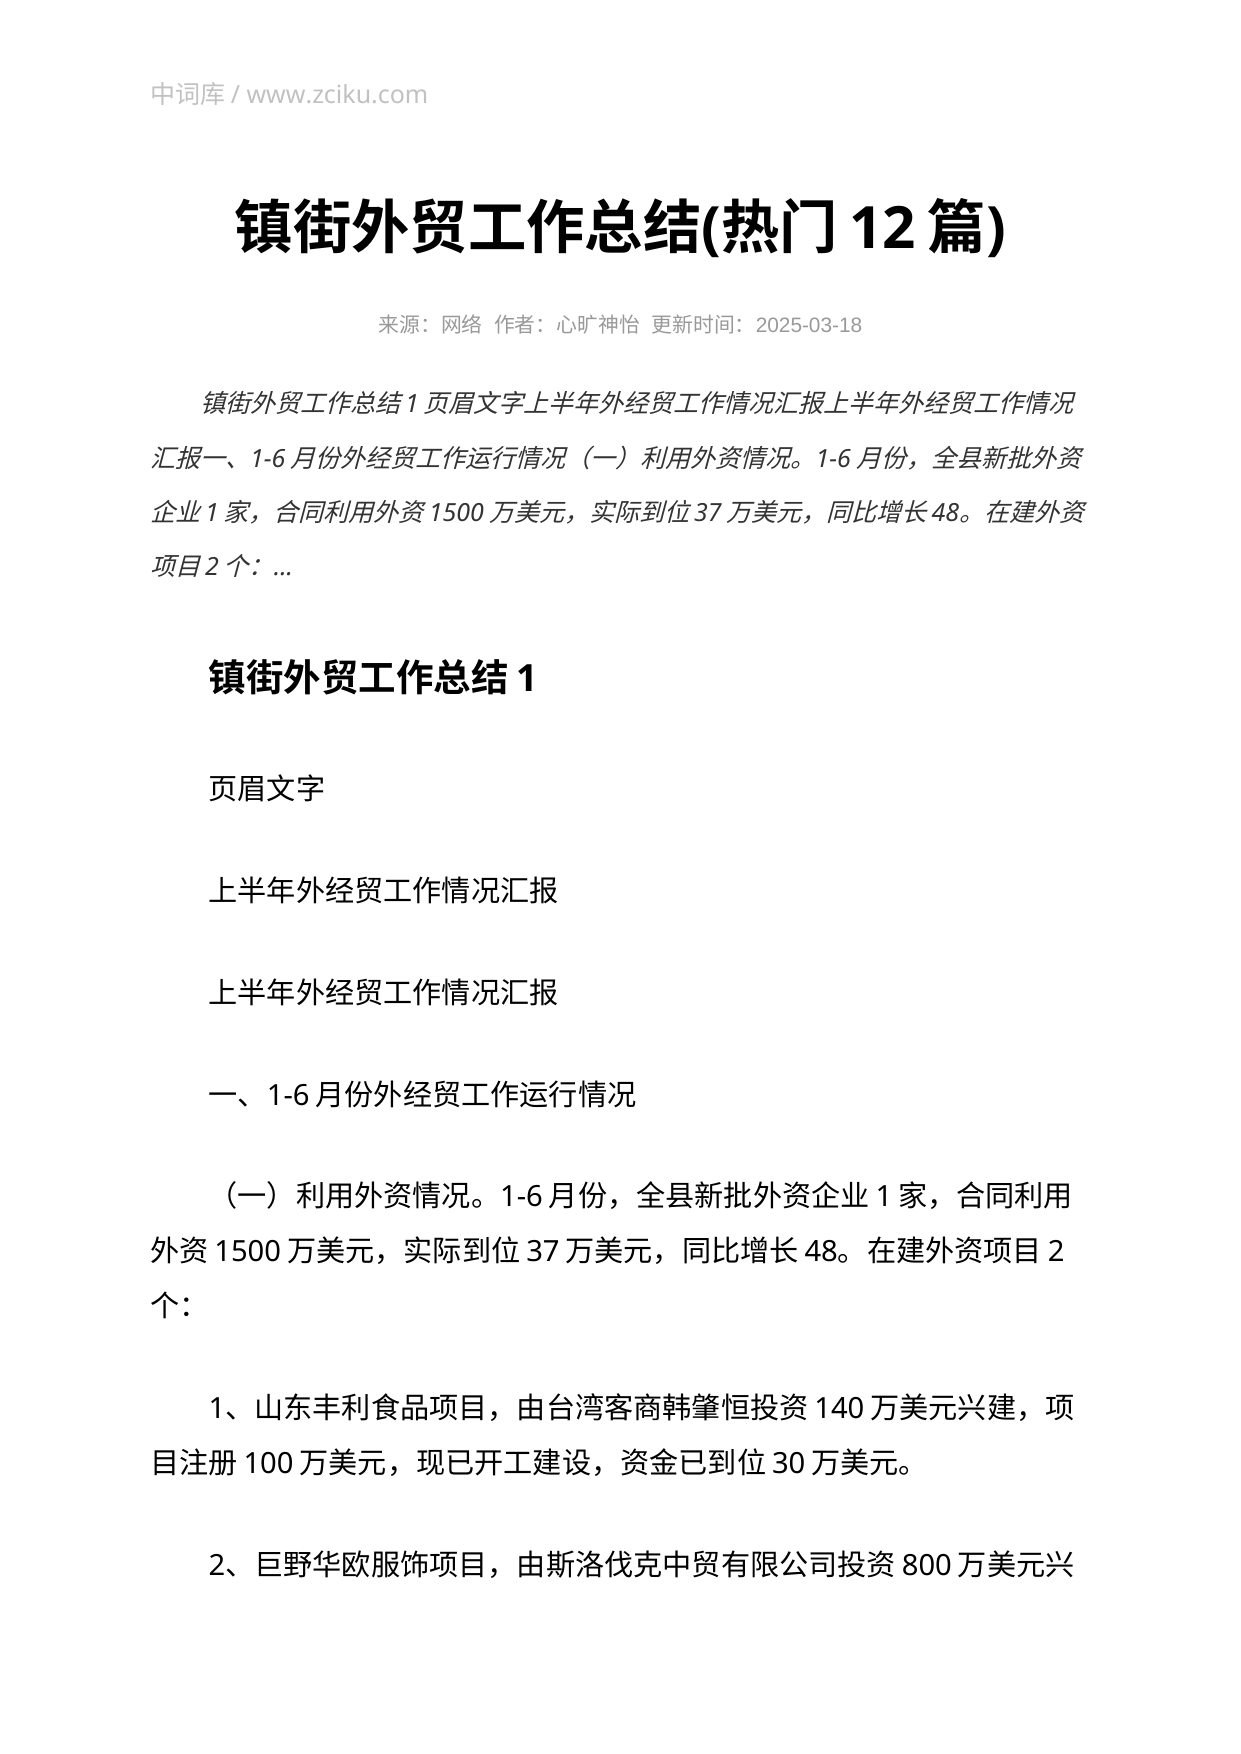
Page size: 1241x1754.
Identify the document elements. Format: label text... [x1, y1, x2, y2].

text 镇街外贸工作总结1 [150, 648, 1090, 703]
text 一、1-6月份外经贸工作运行情况 [150, 1071, 1090, 1113]
text （一）利用外资情况。1-6月份，全县新批外资企业1家，合同利用外资1500万美元，实际到位37万美元，同比增长48。在建外资项目2个： [150, 1173, 1090, 1325]
text 来源：网络 作者：心旷神怡 更新时间：2025-03-18 [150, 313, 1090, 337]
text 页眉文字 [150, 766, 1090, 808]
text 上半年外经贸工作情况汇报 [150, 867, 1090, 910]
subtitle 镇街外贸工作总结(热门12篇) [150, 181, 1090, 266]
text 1、山东丰利食品项目，由台湾客商韩肇恒投资140万美元兴建，项目注册100万美元，现已开工建设，资金已到位30万美元。 [150, 1385, 1090, 1482]
text 镇街外贸工作总结1页眉文字上半年外经贸工作情况汇报上半年外经贸工作情况汇报一、1-6月份外经贸工作运行情况（一）利用外资情况。1-6月份，全县新批外资企业1家，合同利用外资1500万美元，实际到位37万美元，同比增长48。在建外资项目2个：... [150, 384, 1090, 583]
text 上半年外经贸工作情况汇报 [150, 969, 1090, 1012]
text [150, 1542, 1090, 1584]
